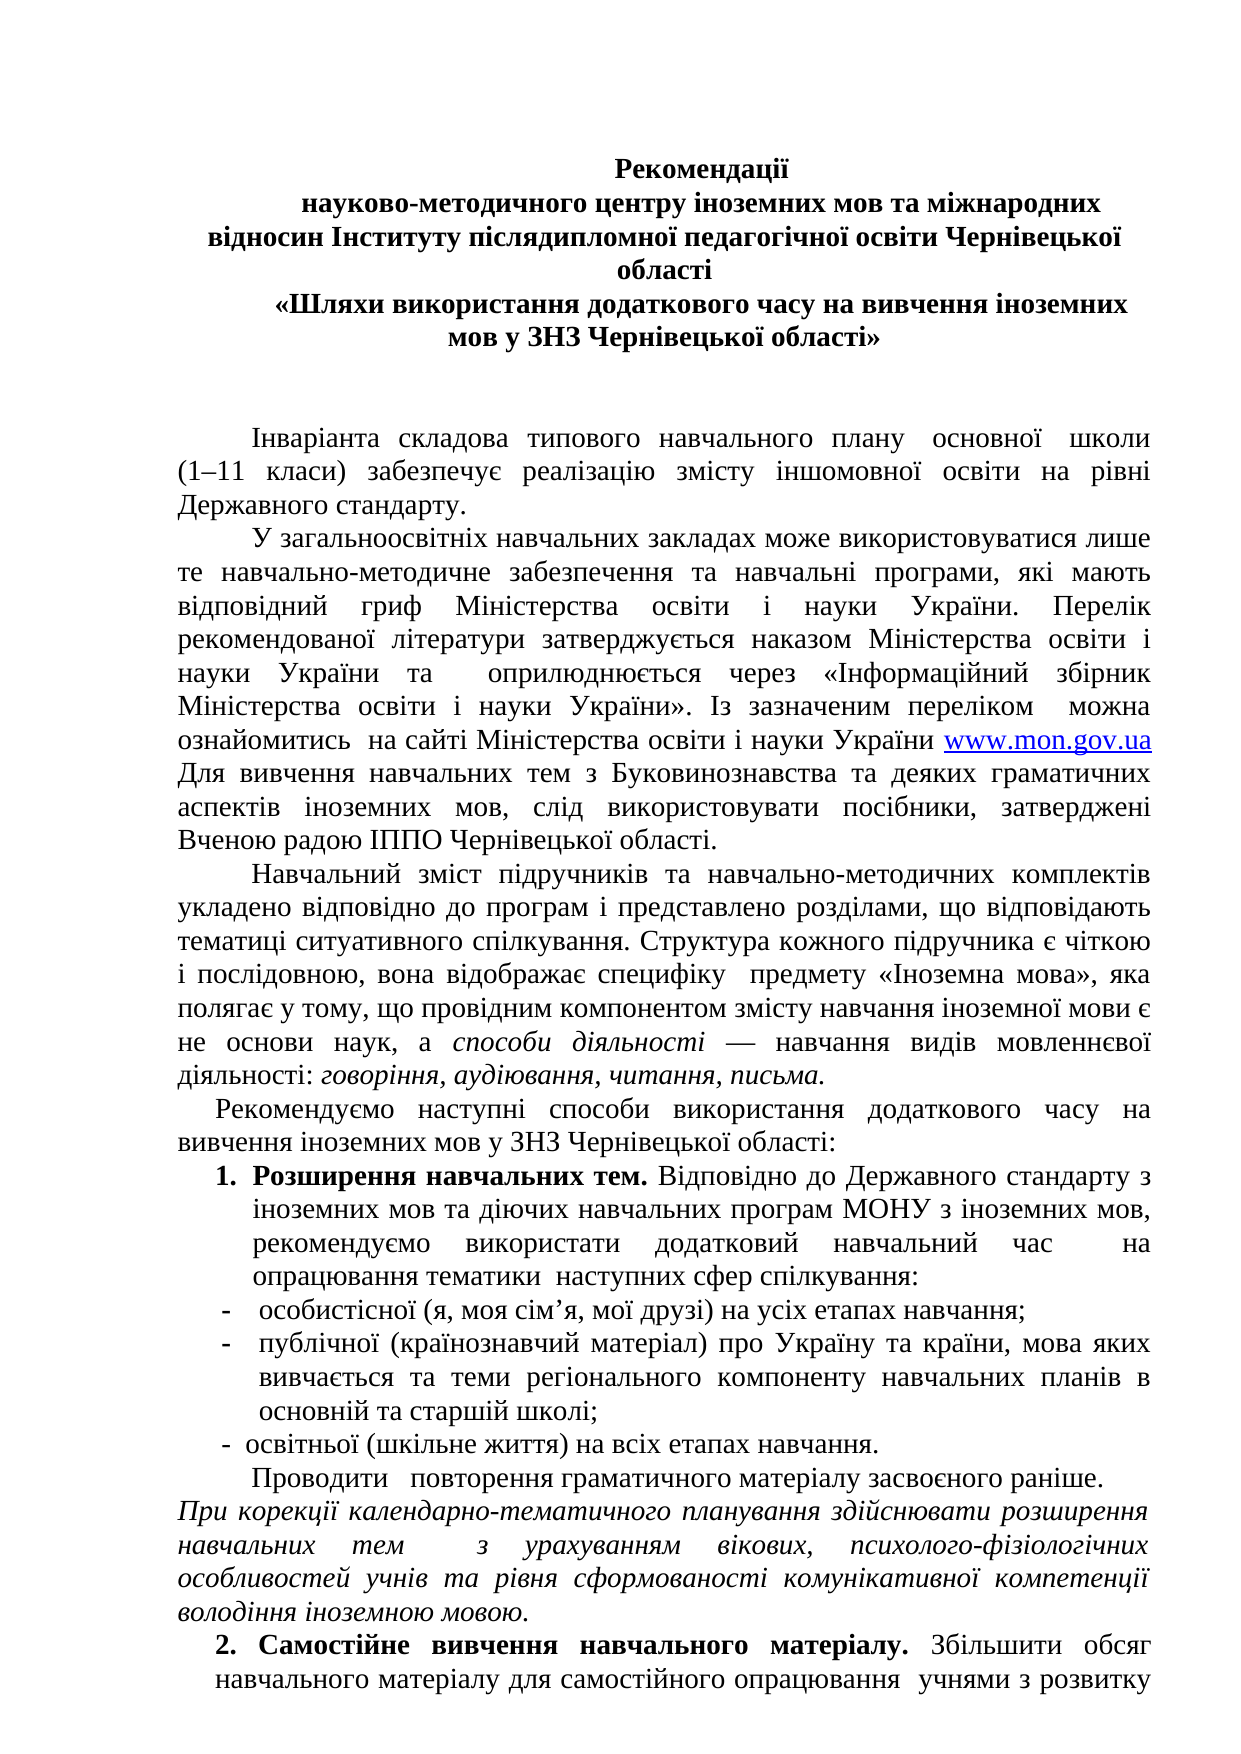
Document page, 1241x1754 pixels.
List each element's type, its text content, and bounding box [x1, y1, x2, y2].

text «Шляхи використання додаткового часу на вивчення іноземних мов у ЗНЗ Чернівецької області» [177, 286, 1152, 353]
text Навчальний зміст підручників та навчально-методичних комплектів укладено відповідно до програм і представлено розділами, що відповідають тематиці ситуативного спілкування. Структура кожного підручника є чіткою і послідовною, вона відображає специфіку предмету «Іноземна мова», яка полягає у тому, що провідним компонентом змісту навчання іноземної мови є не основи наук, а способи діяльності — навчання видів мовленнєвої діяльності: говоріння, аудіювання, читання, письма. [177, 856, 1152, 1091]
text Рекомендації [177, 152, 1152, 185]
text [215, 1627, 1152, 1694]
text науково-методичного центру іноземних мов та міжнародних відносин Інституту післядипломної педагогічної освіти Чернівецької області [177, 185, 1152, 286]
text Інваріанта складова типового навчального плану основної школи (1–11 класи) забезпечує реалізацію змісту іншомовної освіти на рівні Державного стандарту. [177, 420, 1152, 521]
text - освітньої (шкільне життя) на всіх етапах навчання. [177, 1426, 1152, 1460]
list публічної (країнознавчий матеріал) про Україну та країни, мова яких вивчається та теми регіонального компоненту навчальних планів в основній та старшій школі; [221, 1326, 1152, 1426]
list Розширення навчальних тем. Відповідно до Державного стандарту з іноземних мов та діючих навчальних програм МОНУ з іноземних мов, рекомендуємо використати додатковий навчальний час на опрацювання тематики наступних сфер спілкування: [215, 1158, 1152, 1292]
text При корекції календарно-тематичного планування здійснювати розширення навчальних тем з урахуванням вікових, психолого-фізіологічних особливостей учнів та рівня сформованості комунікативної компетенції володіння іноземною мовою. [177, 1493, 1152, 1627]
list особистісної (я, моя сім’я, мої друзі) на усіх етапах навчання; [221, 1292, 1152, 1326]
text Проводити повторення граматичного матеріалу засвоєного раніше. [221, 1460, 1152, 1493]
text Рекомендуємо наступні способи використання додаткового часу на вивчення іноземних мов у ЗНЗ Чернівецької області: [177, 1091, 1152, 1158]
text У загальноосвітніх навчальних закладах може використовуватися лише те навчально-методичне забезпечення та навчальні програми, які мають відповідний гриф Міністерства освіти і науки України. Перелік рекомендованої літератури затверджується наказом Міністерства освіти і науки України та оприлюднюється через «Інформаційний збірник Міністерства освіти і науки України». Із зазначеним переліком можна ознайомитись на сайті Міністерства освіти і науки України www.mon.gov.ua Для вивчення навчальних тем з Буковинознавства та деяких граматичних аспектів іноземних мов, слід використовувати посібники, затверджені Вченою радою ІППО Чернівецької області. [177, 521, 1152, 856]
